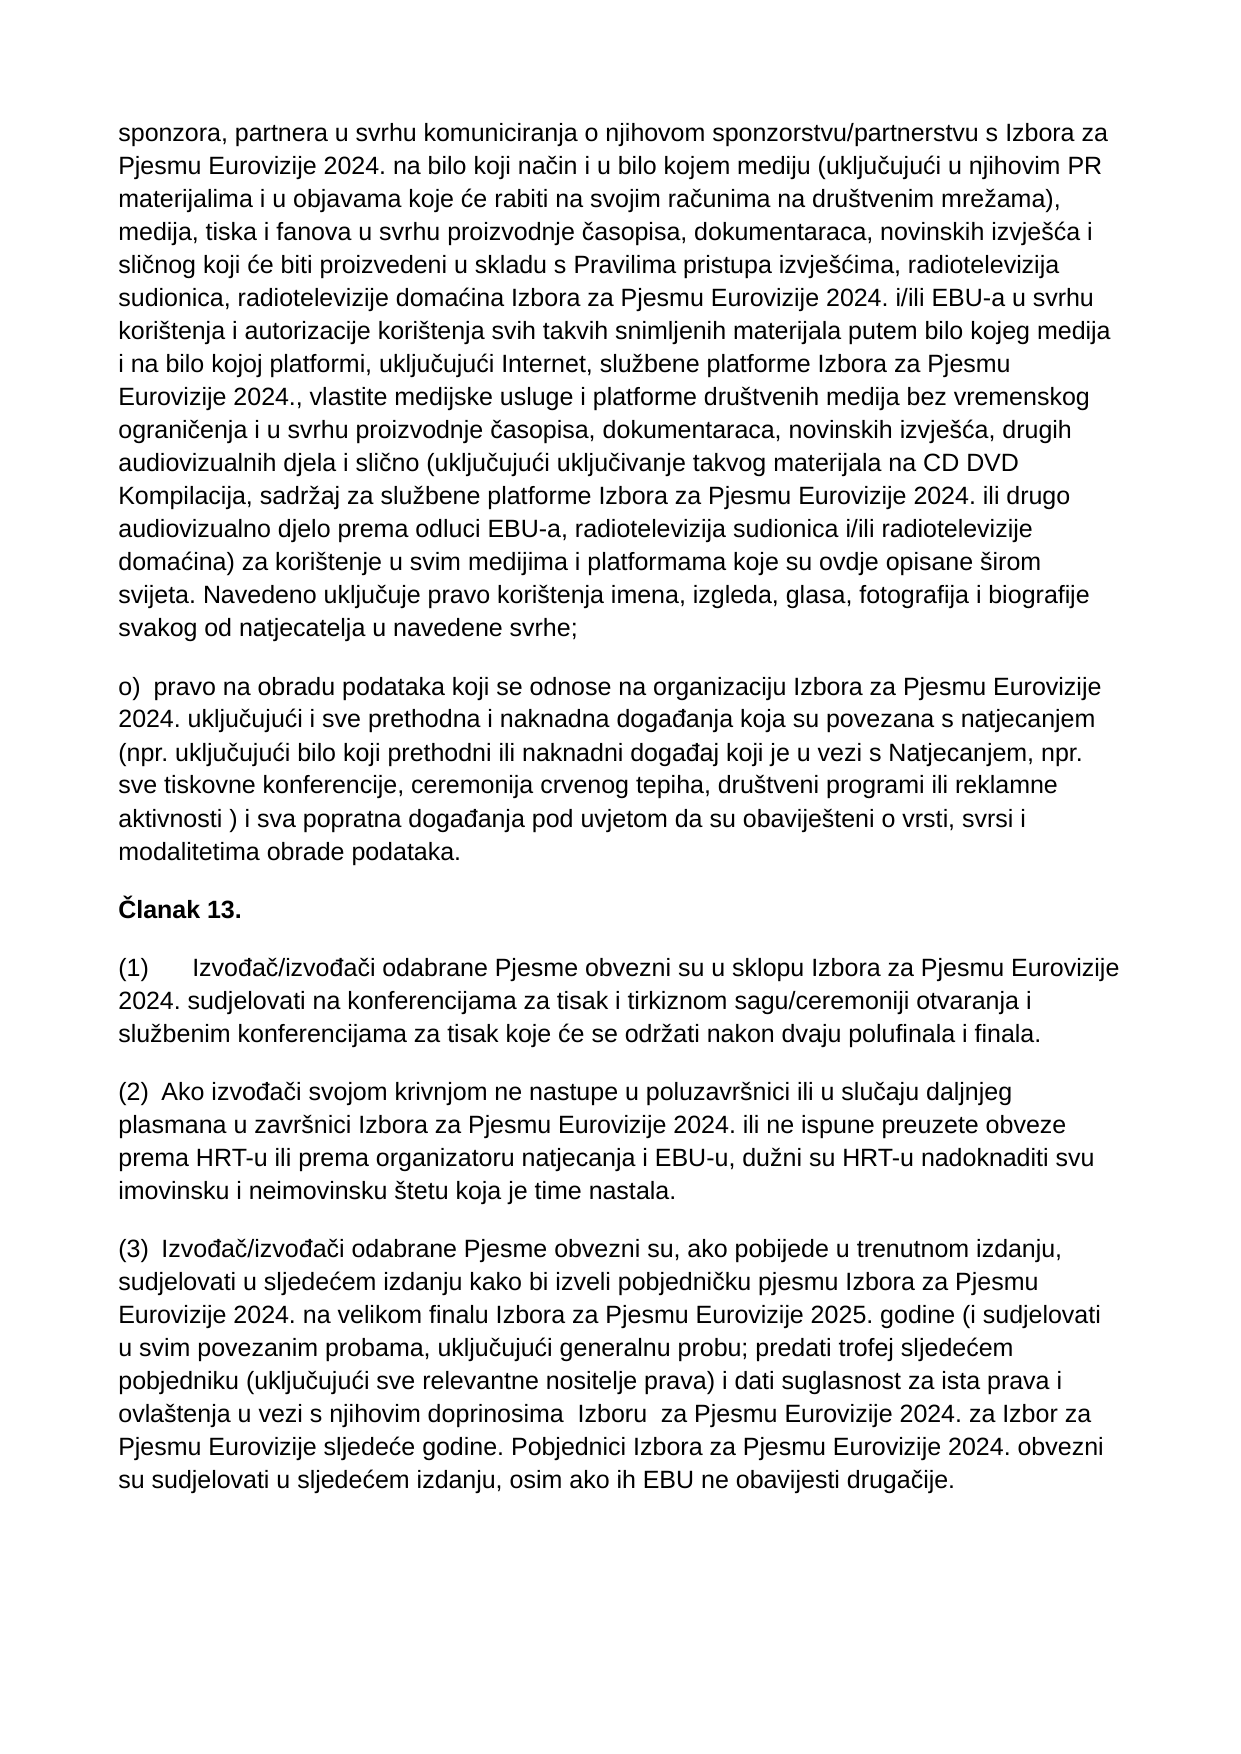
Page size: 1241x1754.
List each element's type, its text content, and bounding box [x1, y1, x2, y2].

list Izvođač/izvođači odabrane Pjesme obvezni su, ako pobijede u trenutnom izdanju, sudjelovati u sljedećem izdanju kako bi izveli pobjedničku pjesmu Izbora za Pjesmu Eurovizije 2024. na velikom finalu Izbora za Pjesmu Eurovizije 2025. godine (i sudjelovati u svim povezanim probama, uključujući generalnu probu; predati trofej sljedećem pobjedniku (uključujući sve relevantne nositelje prava) i dati suglasnost za ista prava i ovlaštenja u vezi s njihovim doprinosima Izboru za Pjesmu Eurovizije 2024. za Izbor za Pjesmu Eurovizije sljedeće godine. Pobjednici Izbora za Pjesmu Eurovizije 2024. obvezni su sudjelovati u sljedećem izdanju, osim ako ih EBU ne obavijesti drugačije. [118, 1234, 1122, 1494]
list pravo na obradu podataka koji se odnose na organizaciju Izbora za Pjesmu Eurovizije 2024. uključujući i sve prethodna i naknadna događanja koja su povezana s natjecanjem (npr. uključujući bilo koji prethodni ili naknadni događaj koji je u vezi s Natjecanjem, npr. sve tiskovne konferencije, ceremonija crvenog tepiha, društveni programi ili reklamne aktivnosti ) i sva popratna događanja pod uvjetom da su obaviješteni o vrsti, svrsi i modalitetima obrade podataka. [118, 671, 1122, 865]
list Ako izvođači svojom krivnjom ne nastupe u poluzavršnici ili u slučaju daljnjeg plasmana u završnici Izbora za Pjesmu Eurovizije 2024. ili ne ispune preuzete obveze prema HRT-u ili prema organizatoru natjecanja i EBU-u, dužni su HRT-u nadoknaditi svu imovinsku i neimovinsku štetu koja je time nastala. [118, 1077, 1122, 1204]
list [118, 118, 1122, 642]
subtitle Članak 13. [118, 894, 1122, 923]
subtitle Izvođač/izvođači odabrane Pjesme obvezni su u sklopu Izbora za Pjesmu Eurovizije 2024. sudjelovati na konferencijama za tisak i tirkiznom sagu/ceremoniji otvaranja i službenim konferencijama za tisak koje će se održati nakon dvaju polufinala i finala. [118, 953, 1122, 1047]
